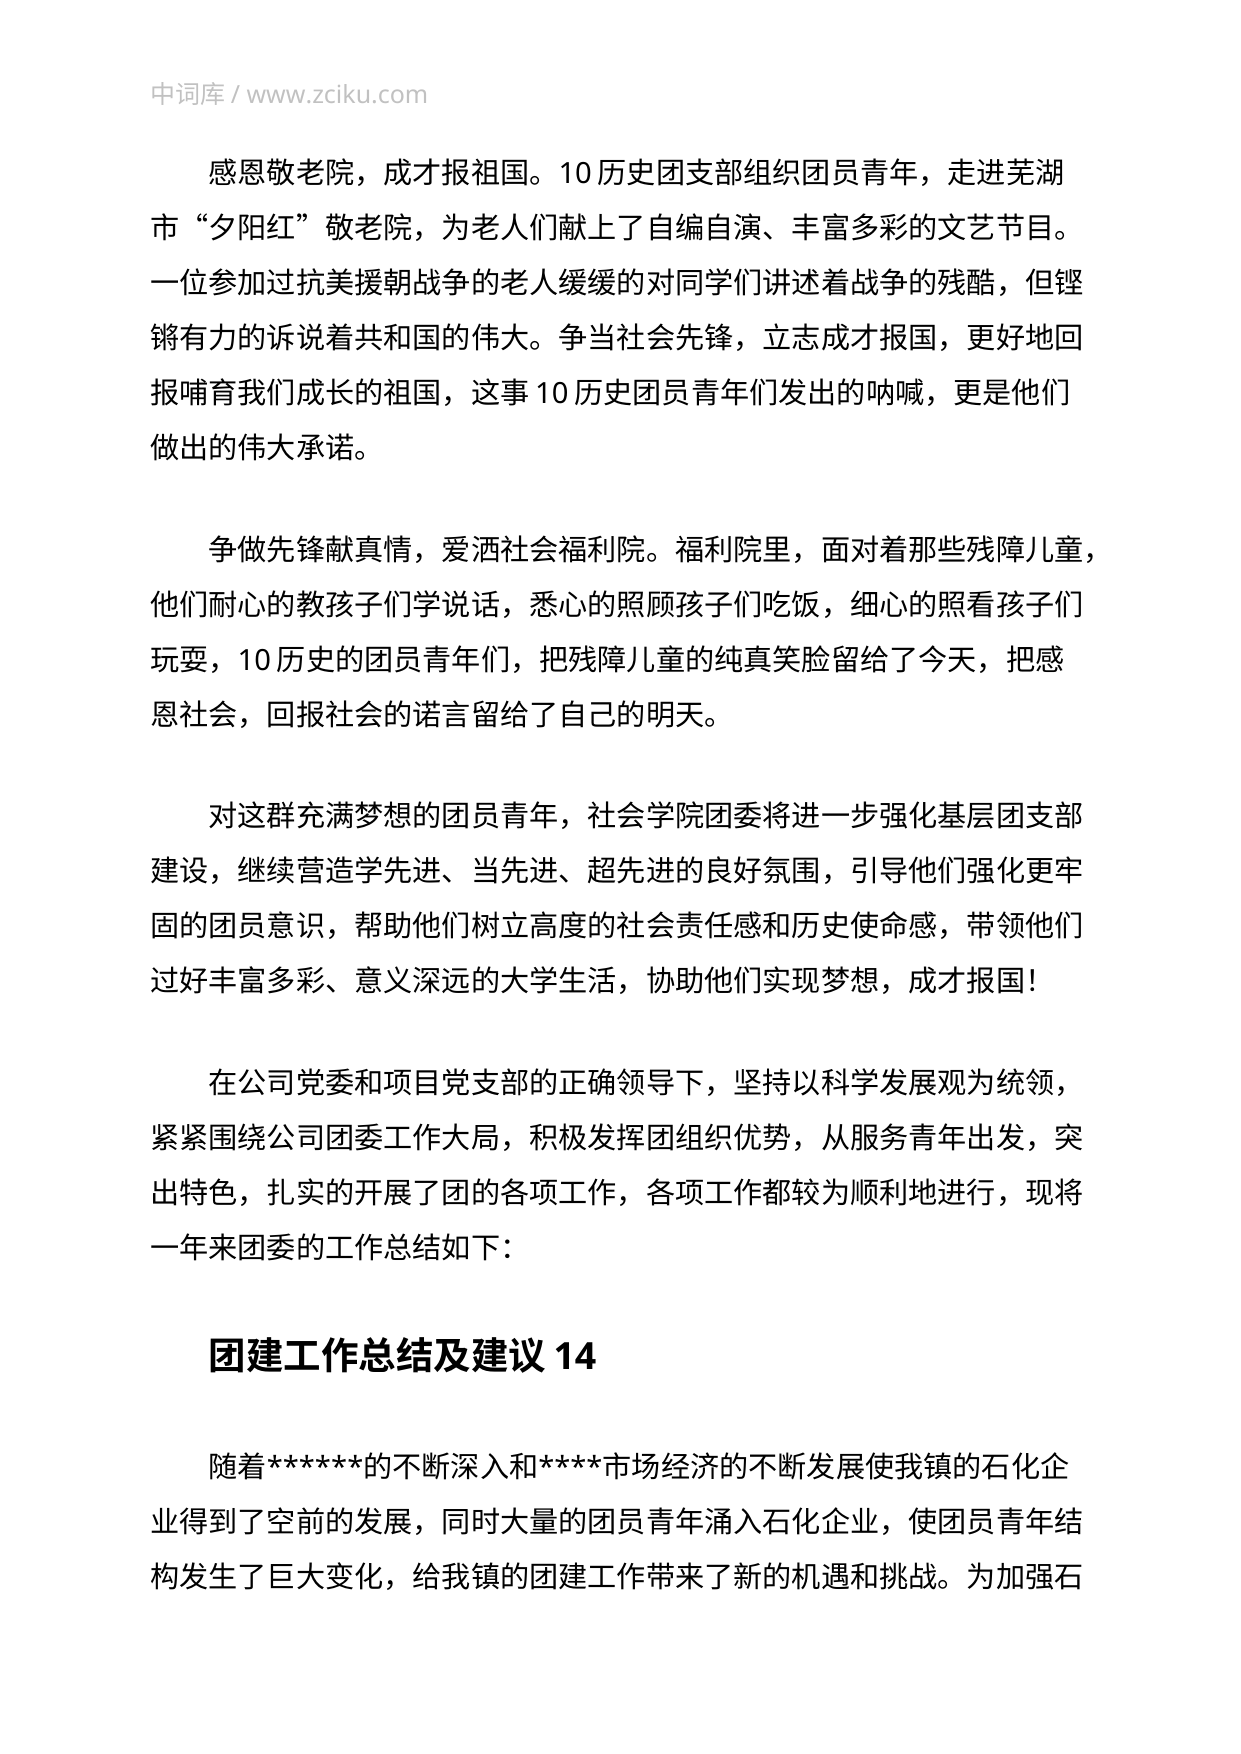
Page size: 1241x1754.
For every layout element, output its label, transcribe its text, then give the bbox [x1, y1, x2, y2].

text 争做先锋献真情，爱洒社会福利院。福利院里，面对着那些残障儿童，他们耐心的教孩子们学说话，悉心的照顾孩子们吃饭，细心的照看孩子们玩耍，10历史的团员青年们，把残障儿童的纯真笑脸留给了今天，把感恩社会，回报社会的诺言留给了自己的明天。 [150, 526, 1090, 733]
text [150, 1443, 1090, 1596]
text 团建工作总结及建议14 [150, 1326, 1090, 1380]
text 对这群充满梦想的团员青年，社会学院团委将进一步强化基层团支部建设，继续营造学先进、当先进、超先进的良好氛围，引导他们强化更牢固的团员意识，帮助他们树立高度的社会责任感和历史使命感，带领他们过好丰富多彩、意义深远的大学生活，协助他们实现梦想，成才报国！ [150, 793, 1090, 1000]
text 感恩敬老院，成才报祖国。10历史团支部组织团员青年，走进芜湖市“夕阳红”敬老院，为老人们献上了自编自演、丰富多彩的文艺节目。一位参加过抗美援朝战争的老人缓缓的对同学们讲述着战争的残酷，但铿锵有力的诉说着共和国的伟大。争当社会先锋，立志成才报国，更好地回报哺育我们成长的祖国，这事10历史团员青年们发出的呐喊，更是他们做出的伟大承诺。 [150, 150, 1090, 467]
text 在公司党委和项目党支部的正确领导下，坚持以科学发展观为统领，紧紧围绕公司团委工作大局，积极发挥团组织优势，从服务青年出发，突出特色，扎实的开展了团的各项工作，各项工作都较为顺利地进行，现将一年来团委的工作总结如下： [150, 1059, 1090, 1266]
